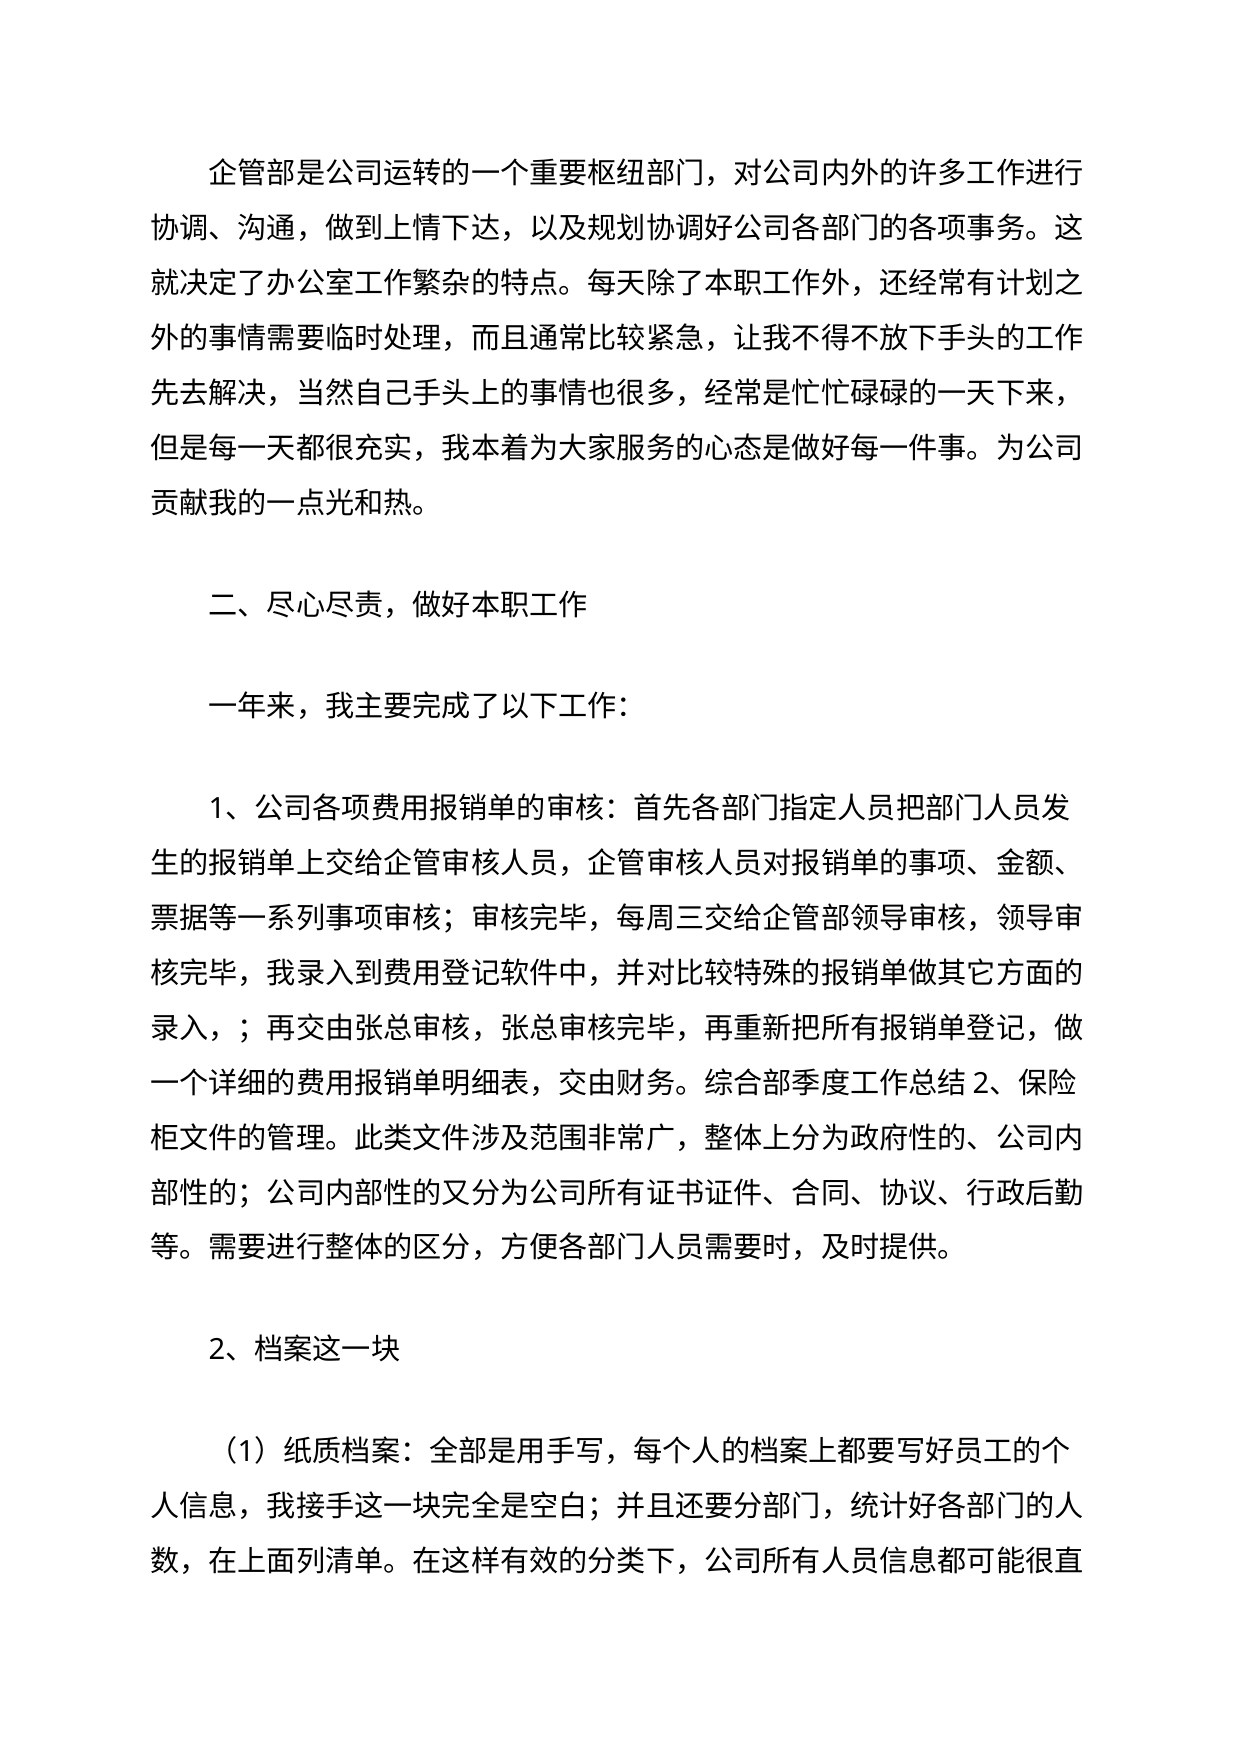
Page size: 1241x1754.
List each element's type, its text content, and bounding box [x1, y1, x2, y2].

text 1、公司各项费用报销单的审核：首先各部门指定人员把部门人员发生的报销单上交给企管审核人员，企管审核人员对报销单的事项、金额、票据等一系列事项审核；审核完毕，每周三交给企管部领导审核，领导审核完毕，我录入到费用登记软件中，并对比较特殊的报销单做其它方面的录入，；再交由张总审核，张总审核完毕，再重新把所有报销单登记，做一个详细的费用报销单明细表，交由财务。综合部季度工作总结2、保险柜文件的管理。此类文件涉及范围非常广，整体上分为政府性的、公司内部性的；公司内部性的又分为公司所有证书证件、合同、协议、行政后勤等。需要进行整体的区分，方便各部门人员需要时，及时提供。 [150, 785, 1090, 1266]
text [150, 1428, 1090, 1580]
text 一年来，我主要完成了以下工作： [150, 683, 1090, 725]
text 二、尽心尽责，做好本职工作 [150, 581, 1090, 623]
text 企管部是公司运转的一个重要枢纽部门，对公司内外的许多工作进行协调、沟通，做到上情下达，以及规划协调好公司各部门的各项事务。这就决定了办公室工作繁杂的特点。每天除了本职工作外，还经常有计划之外的事情需要临时处理，而且通常比较紧急，让我不得不放下手头的工作先去解决，当然自己手头上的事情也很多，经常是忙忙碌碌的一天下来，但是每一天都很充实，我本着为大家服务的心态是做好每一件事。为公司贡献我的一点光和热。 [150, 150, 1090, 522]
text 2、档案这一块 [150, 1326, 1090, 1368]
